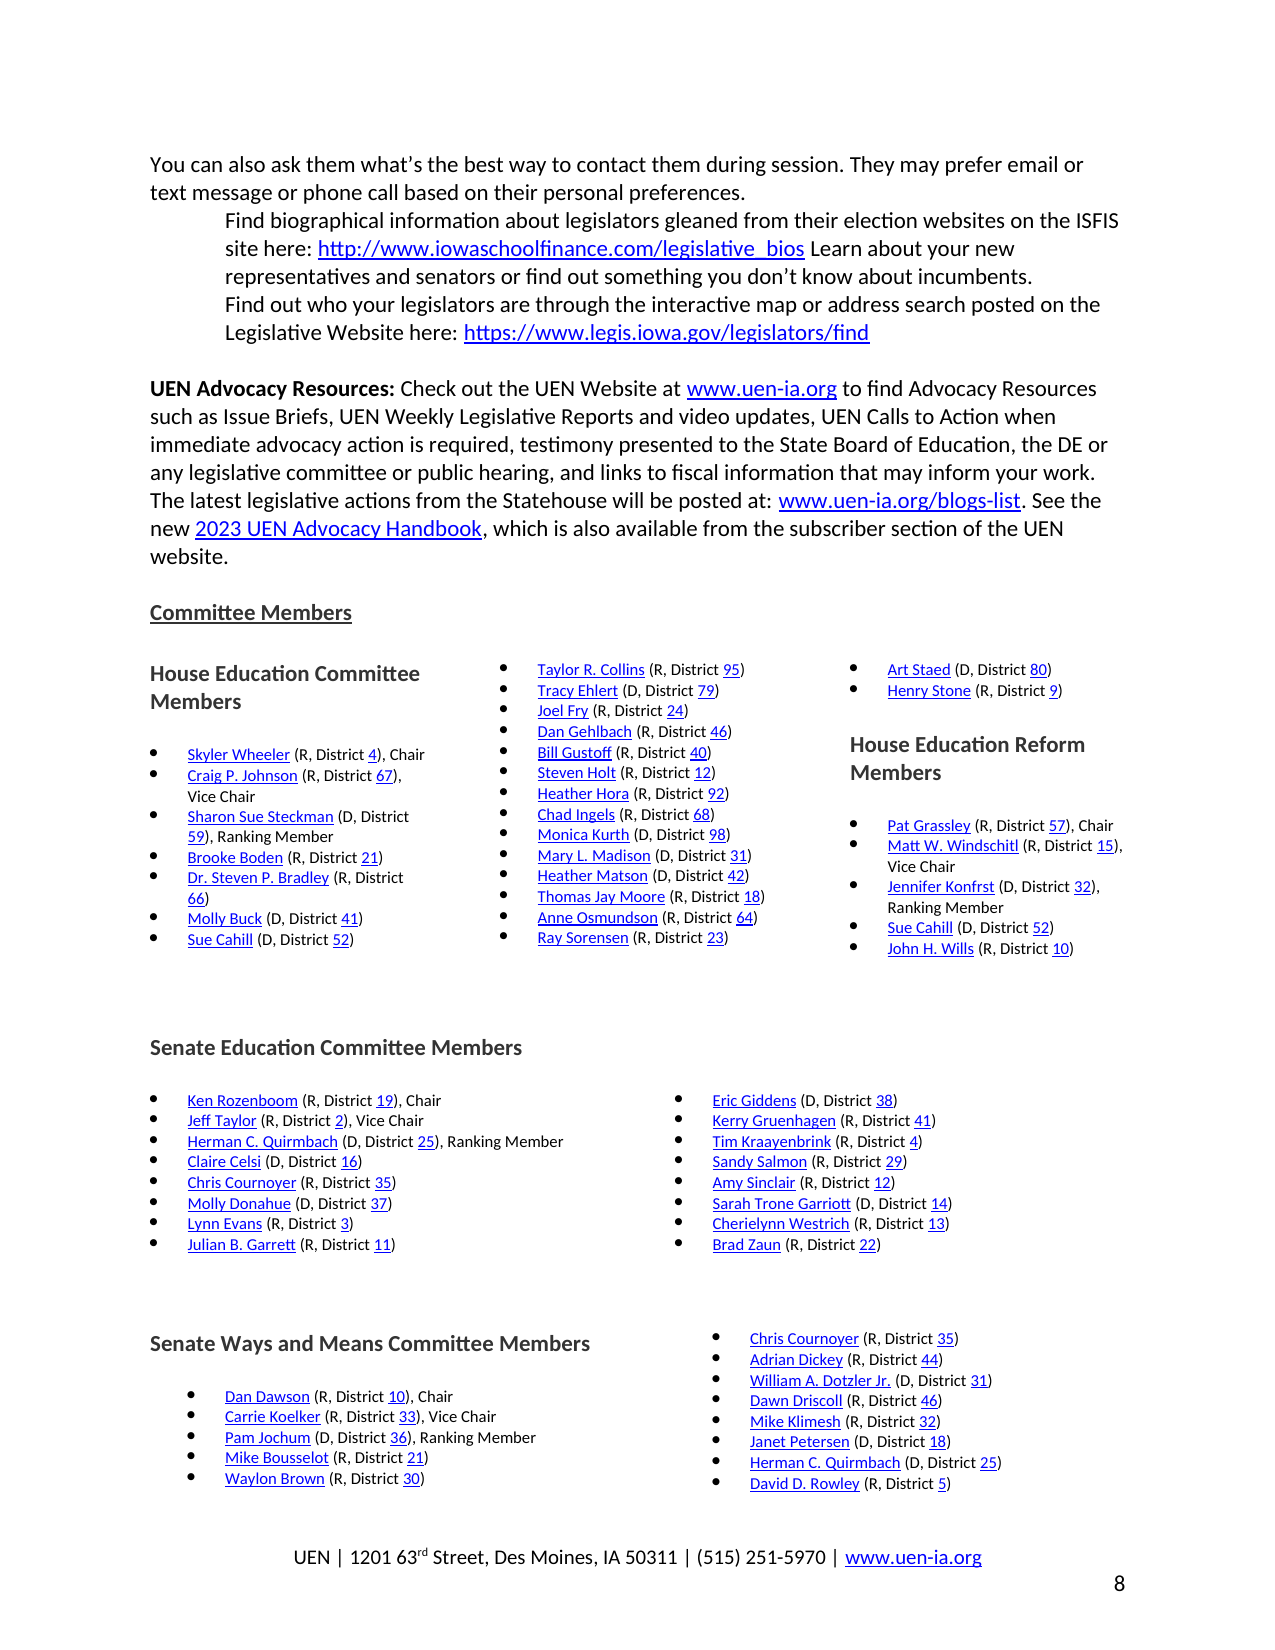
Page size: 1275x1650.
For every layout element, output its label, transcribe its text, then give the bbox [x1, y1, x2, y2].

text Find biographical information about legislators gleaned from their election websites on the ISFIS site here: http://www.iowaschoolfinance.com/legislative_bios Learn about your new representatives and senators or find out something you don’t know about incumbents. [225, 206, 1125, 290]
list David D. Rowley (R, District 5) [712, 1473, 1125, 1494]
list Amy Sinclair (R, District 12) [675, 1172, 1125, 1193]
list Chris Cournoyer (R, District 35) [712, 1329, 1125, 1349]
subtitle House Education Committee Members [150, 659, 425, 715]
list Eric Giddens (D, District 38) [675, 1090, 1125, 1110]
text Find out who your legislators are through the interactive map or address search posted on the Legislative Website here: https://www.legis.iowa.gov/legislators/find [225, 290, 1125, 346]
list Henry Stone (R, District 9) [850, 680, 1125, 701]
list Taylor R. Collins (R, District 95) [500, 659, 775, 680]
subtitle Senate Ways and Means Committee Members [150, 1329, 600, 1357]
list Sandy Salmon (R, District 29) [675, 1152, 1125, 1172]
list Molly Buck (D, District 41) [150, 909, 425, 929]
list Tim Kraayenbrink (R, District 4) [675, 1131, 1125, 1152]
list Bill Gustoff (R, District 40) [500, 742, 775, 762]
list Steven Holt (R, District 12) [500, 762, 775, 783]
list Dr. Steven P. Bradley (R, District 66) [150, 868, 425, 909]
list Dawn Driscoll (R, District 46) [712, 1391, 1125, 1411]
list Sue Cahill (D, District 52) [150, 929, 425, 950]
list William A. Dotzler Jr. (D, District 31) [712, 1370, 1125, 1391]
list Chad Ingels (R, District 68) [500, 804, 775, 824]
list Chris Cournoyer (R, District 35) [150, 1172, 600, 1193]
subtitle House Education Reform Members [850, 730, 1125, 786]
list Dan Dawson (R, District 10), Chair [187, 1386, 600, 1406]
list Ray Sorensen (R, District 23) [500, 927, 775, 948]
list Brooke Boden (R, District 21) [150, 847, 425, 868]
list Herman C. Quirmbach (D, District 25), Ranking Member [150, 1131, 600, 1152]
list Monica Kurth (D, District 98) [500, 824, 775, 845]
list Tracy Ehlert (D, District 79) [500, 680, 775, 701]
list Craig P. Johnson (R, District 67), Vice Chair [150, 765, 425, 806]
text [150, 150, 1125, 206]
list Kerry Gruenhagen (R, District 41) [675, 1110, 1125, 1131]
list Julian B. Garrett (R, District 11) [150, 1234, 600, 1255]
list Anne Osmundson (R, District 64) [500, 907, 775, 927]
list John H. Wills (R, District 10) [850, 938, 1125, 959]
list Brad Zaun (R, District 22) [675, 1234, 1125, 1255]
list Heather Hora (R, District 92) [500, 783, 775, 804]
list Heather Matson (D, District 42) [500, 866, 775, 886]
list Herman C. Quirmbach (D, District 25) [712, 1452, 1125, 1473]
list Mike Klimesh (R, District 32) [712, 1411, 1125, 1432]
subtitle Senate Education Committee Members [150, 1033, 1125, 1061]
list Skyler Wheeler (R, District 4), Chair [150, 744, 425, 765]
list Lynn Evans (R, District 3) [150, 1213, 600, 1234]
list Jeff Taylor (R, District 2), Vice Chair [150, 1110, 600, 1131]
list Cherielynn Westrich (R, District 13) [675, 1213, 1125, 1234]
text UEN Advocacy Resources: Check out the UEN Website at www.uen-ia.org to find Advocacy Resources such as Issue Briefs, UEN Weekly Legislative Reports and video updates, UEN Calls to Action when immediate advocacy action is required, testimony presented to the State Board of Education, the DE or any legislative committee or public hearing, and links to fiscal information that may inform your work. The latest legislative actions from the Statehouse will be posted at: www.uen-ia.org/blogs-list. See the new 2023 UEN Advocacy Handbook, which is also available from the subscriber section of the UEN website. [150, 374, 1125, 570]
list Joel Fry (R, District 24) [500, 701, 775, 721]
list Janet Petersen (D, District 18) [712, 1432, 1125, 1452]
list Mike Bousselot (R, District 21) [187, 1448, 600, 1468]
list Sharon Sue Steckman (D, District 59), Ranking Member [150, 806, 425, 847]
list Carrie Koelker (R, District 33), Vice Chair [187, 1406, 600, 1427]
list Molly Donahue (D, District 37) [150, 1193, 600, 1213]
list Art Staed (D, District 80) [850, 659, 1125, 680]
subtitle Committee Members [150, 598, 1125, 626]
list Jennifer Konfrst (D, District 32), Ranking Member [850, 877, 1125, 917]
list Dan Gehlbach (R, District 46) [500, 721, 775, 742]
list Sarah Trone Garriott (D, District 14) [675, 1193, 1125, 1213]
list Adrian Dickey (R, District 44) [712, 1349, 1125, 1370]
list Mary L. Madison (D, District 31) [500, 845, 775, 866]
list Waylon Brown (R, District 30) [187, 1468, 600, 1489]
list Thomas Jay Moore (R, District 18) [500, 886, 775, 907]
list Sue Cahill (D, District 52) [850, 917, 1125, 938]
list Pat Grassley (R, District 57), Chair [850, 815, 1125, 836]
list Claire Celsi (D, District 16) [150, 1152, 600, 1172]
list Pam Jochum (D, District 36), Ranking Member [187, 1427, 600, 1448]
list Ken Rozenboom (R, District 19), Chair [150, 1090, 600, 1110]
list Matt W. Windschitl (R, District 15), Vice Chair [850, 836, 1125, 877]
